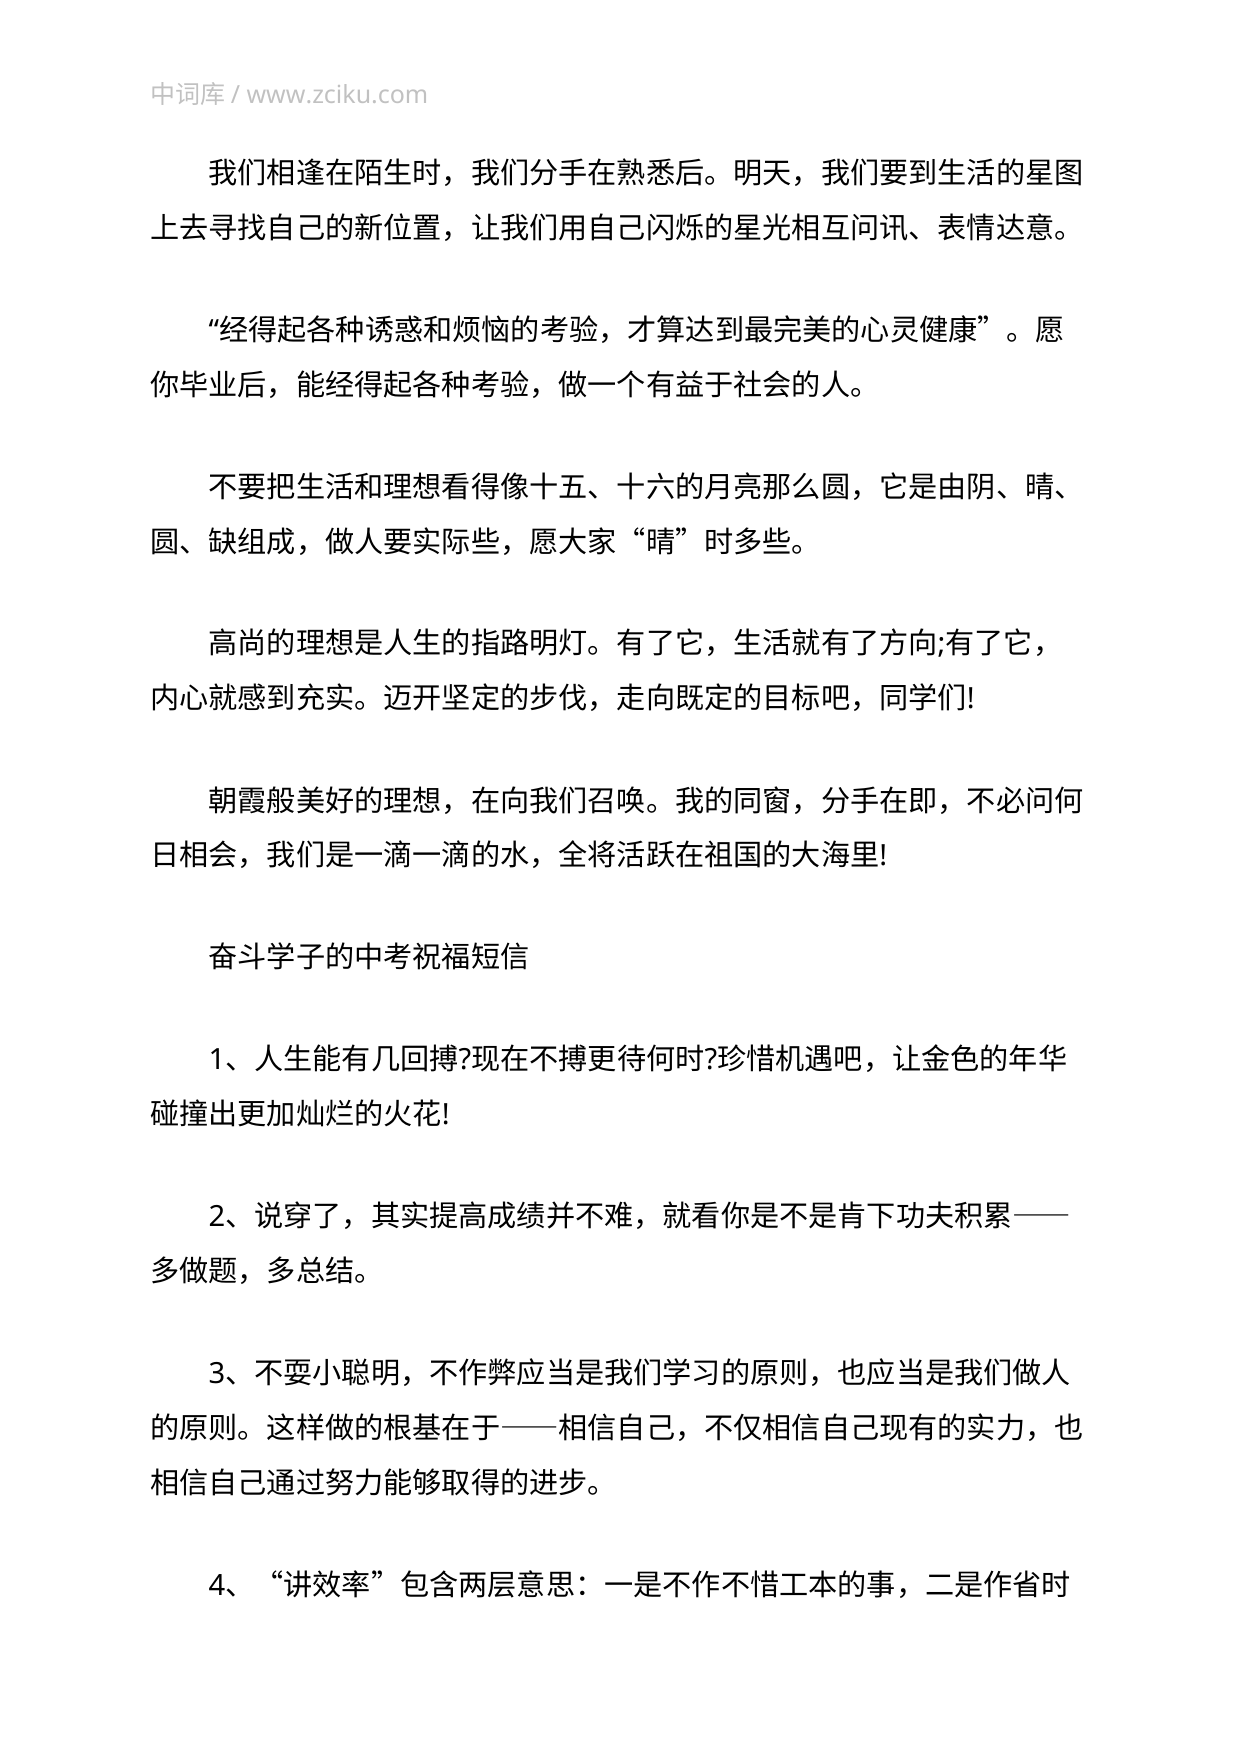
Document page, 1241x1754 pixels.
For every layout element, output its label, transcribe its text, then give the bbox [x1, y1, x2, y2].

text 朝霞般美好的理想，在向我们召唤。我的同窗，分手在即，不必问何日相会，我们是一滴一滴的水，全将活跃在祖国的大海里! [150, 777, 1090, 874]
text “经得起各种诱惑和烦恼的考验，才算达到最完美的心灵健康”。愿你毕业后，能经得起各种考验，做一个有益于社会的人。 [150, 307, 1090, 404]
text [150, 1561, 1090, 1603]
text 奋斗学子的中考祝福短信 [150, 934, 1090, 976]
text 3、不耍小聪明，不作弊应当是我们学习的原则，也应当是我们做人的原则。这样做的根基在于——相信自己，不仅相信自己现有的实力，也相信自己通过努力能够取得的进步。 [150, 1349, 1090, 1502]
text 高尚的理想是人生的指路明灯。有了它，生活就有了方向;有了它，内心就感到充实。迈开坚定的步伐，走向既定的目标吧，同学们! [150, 620, 1090, 717]
text 不要把生活和理想看得像十五、十六的月亮那么圆，它是由阴、晴、圆、缺组成，做人要实际些，愿大家“晴”时多些。 [150, 463, 1090, 561]
text 2、说穿了，其实提高成绩并不难，就看你是不是肯下功夫积累——多做题，多总结。 [150, 1193, 1090, 1290]
text 我们相逢在陌生时，我们分手在熟悉后。明天，我们要到生活的星图上去寻找自己的新位置，让我们用自己闪烁的星光相互问讯、表情达意。 [150, 150, 1090, 247]
text 1、人生能有几回搏?现在不搏更待何时?珍惜机遇吧，让金色的年华碰撞出更加灿烂的火花! [150, 1036, 1090, 1133]
